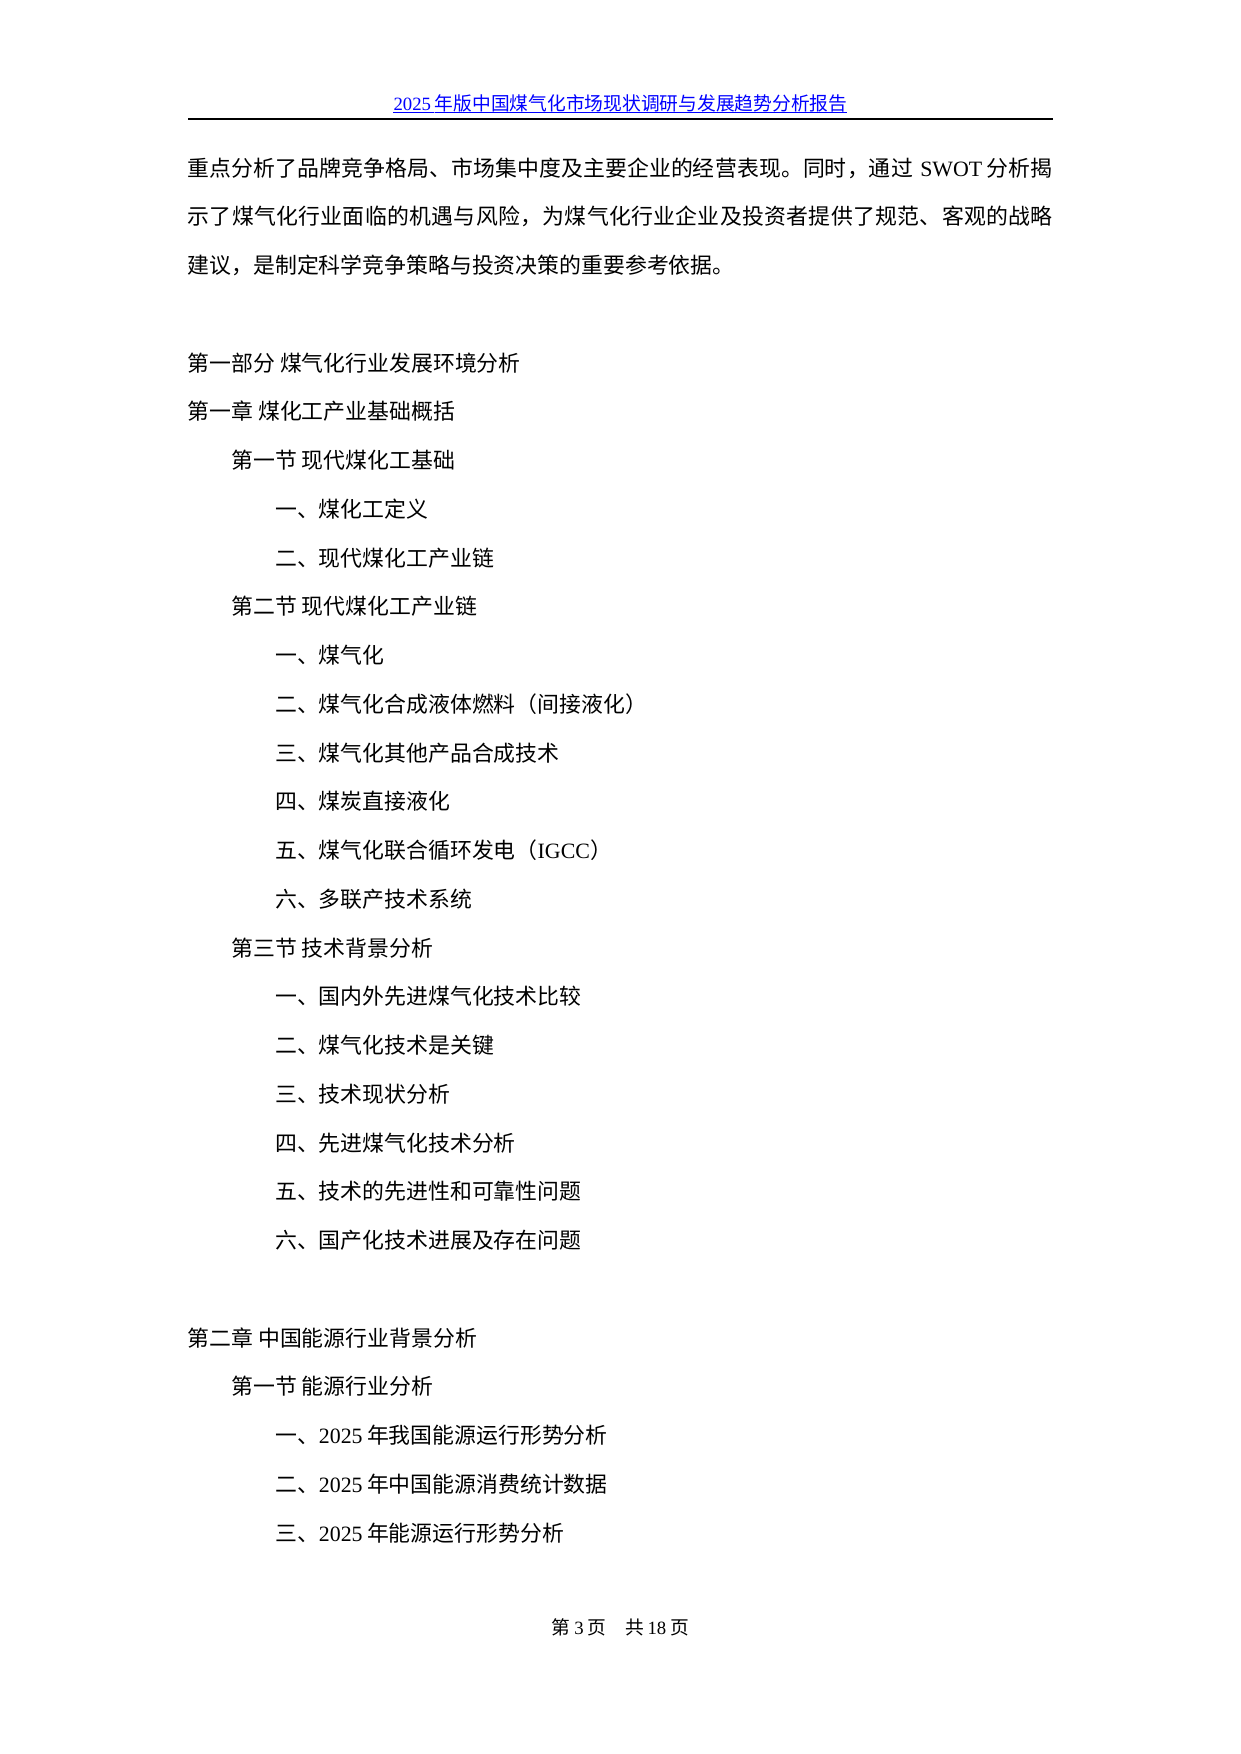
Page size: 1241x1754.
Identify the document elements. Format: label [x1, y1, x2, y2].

text [187, 150, 1053, 1548]
